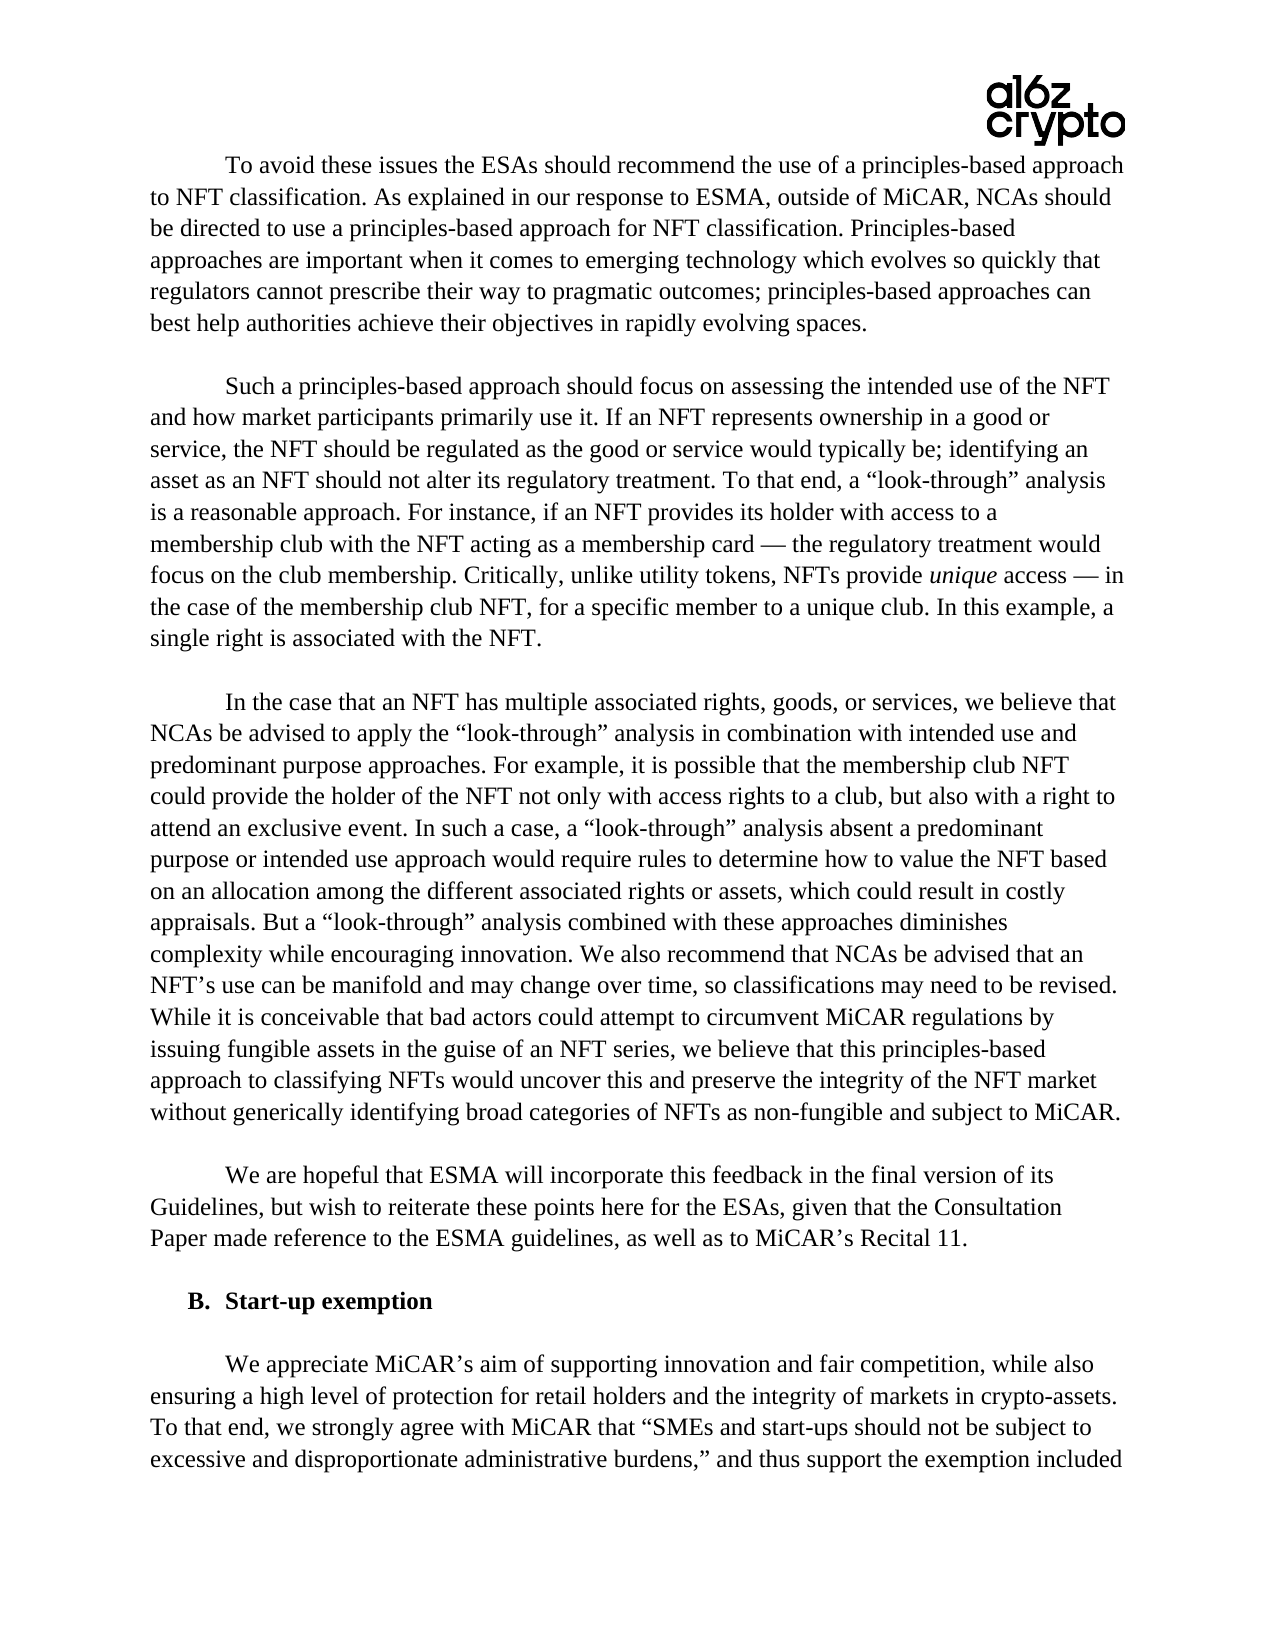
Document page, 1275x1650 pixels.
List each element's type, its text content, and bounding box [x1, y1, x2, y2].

list Start-up exemption [187, 1286, 1125, 1315]
text We are hopeful that ESMA will incorporate this feedback in the final version of its Guidelines, but wish to reiterate these points here for the ESAs, given that the Consultation Paper made reference to the ESMA guidelines, as well as to MiCAR’s Recital 11. [150, 1160, 1125, 1252]
text Such a principles-based approach should focus on assessing the intended use of the NFT and how market participants primarily use it. If an NFT represents ownership in a good or service, the NFT should be regulated as the good or service would typically be; identifying an asset as an NFT should not alter its regulatory treatment. To that end, a “look-through” analysis is a reasonable approach. For instance, if an NFT provides its holder with access to a membership club with the NFT acting as a membership card — the regulatory treatment would focus on the club membership. Critically, unlike utility tokens, NFTs provide unique access — in the case of the membership club NFT, for a specific member to a unique club. In this example, a single right is associated with the NFT. [150, 371, 1125, 652]
text In the case that an NFT has multiple associated rights, goods, or services, we believe that NCAs be advised to apply the “look-through” analysis in combination with intended use and predominant purpose approaches. For example, it is possible that the membership club NFT could provide the holder of the NFT not only with access rights to a club, but also with a right to attend an exclusive event. In such a case, a “look-through” analysis absent a predominant purpose or intended use approach would require rules to determine how to value the NFT based on an allocation among the different associated rights or assets, which could result in costly appraisals. But a “look-through” analysis combined with these approaches diminishes complexity while encouraging innovation. We also recommend that NCAs be advised that an NFT’s use can be manifold and may change over time, so classifications may need to be revised. While it is conceivable that bad actors could attempt to circumvent MiCAR regulations by issuing fungible assets in the guise of an NFT series, we believe that this principles-based approach to classifying NFTs would uncover this and preserve the integrity of the NFT market without generically identifying broad categories of NFTs as non-fungible and subject to MiCAR. [150, 687, 1125, 1126]
picture [986, 75, 1125, 146]
text To avoid these issues the ESAs should recommend the use of a principles-based approach to NFT classification. As explained in our response to ESMA, outside of MiCAR, NCAs should be directed to use a principles-based approach for NFT classification. Principles-based approaches are important when it comes to emerging technology which evolves so quickly that regulators cannot prescribe their way to pragmatic outcomes; principles-based approaches can best help authorities achieve their objectives in rapidly evolving spaces. [150, 150, 1125, 337]
